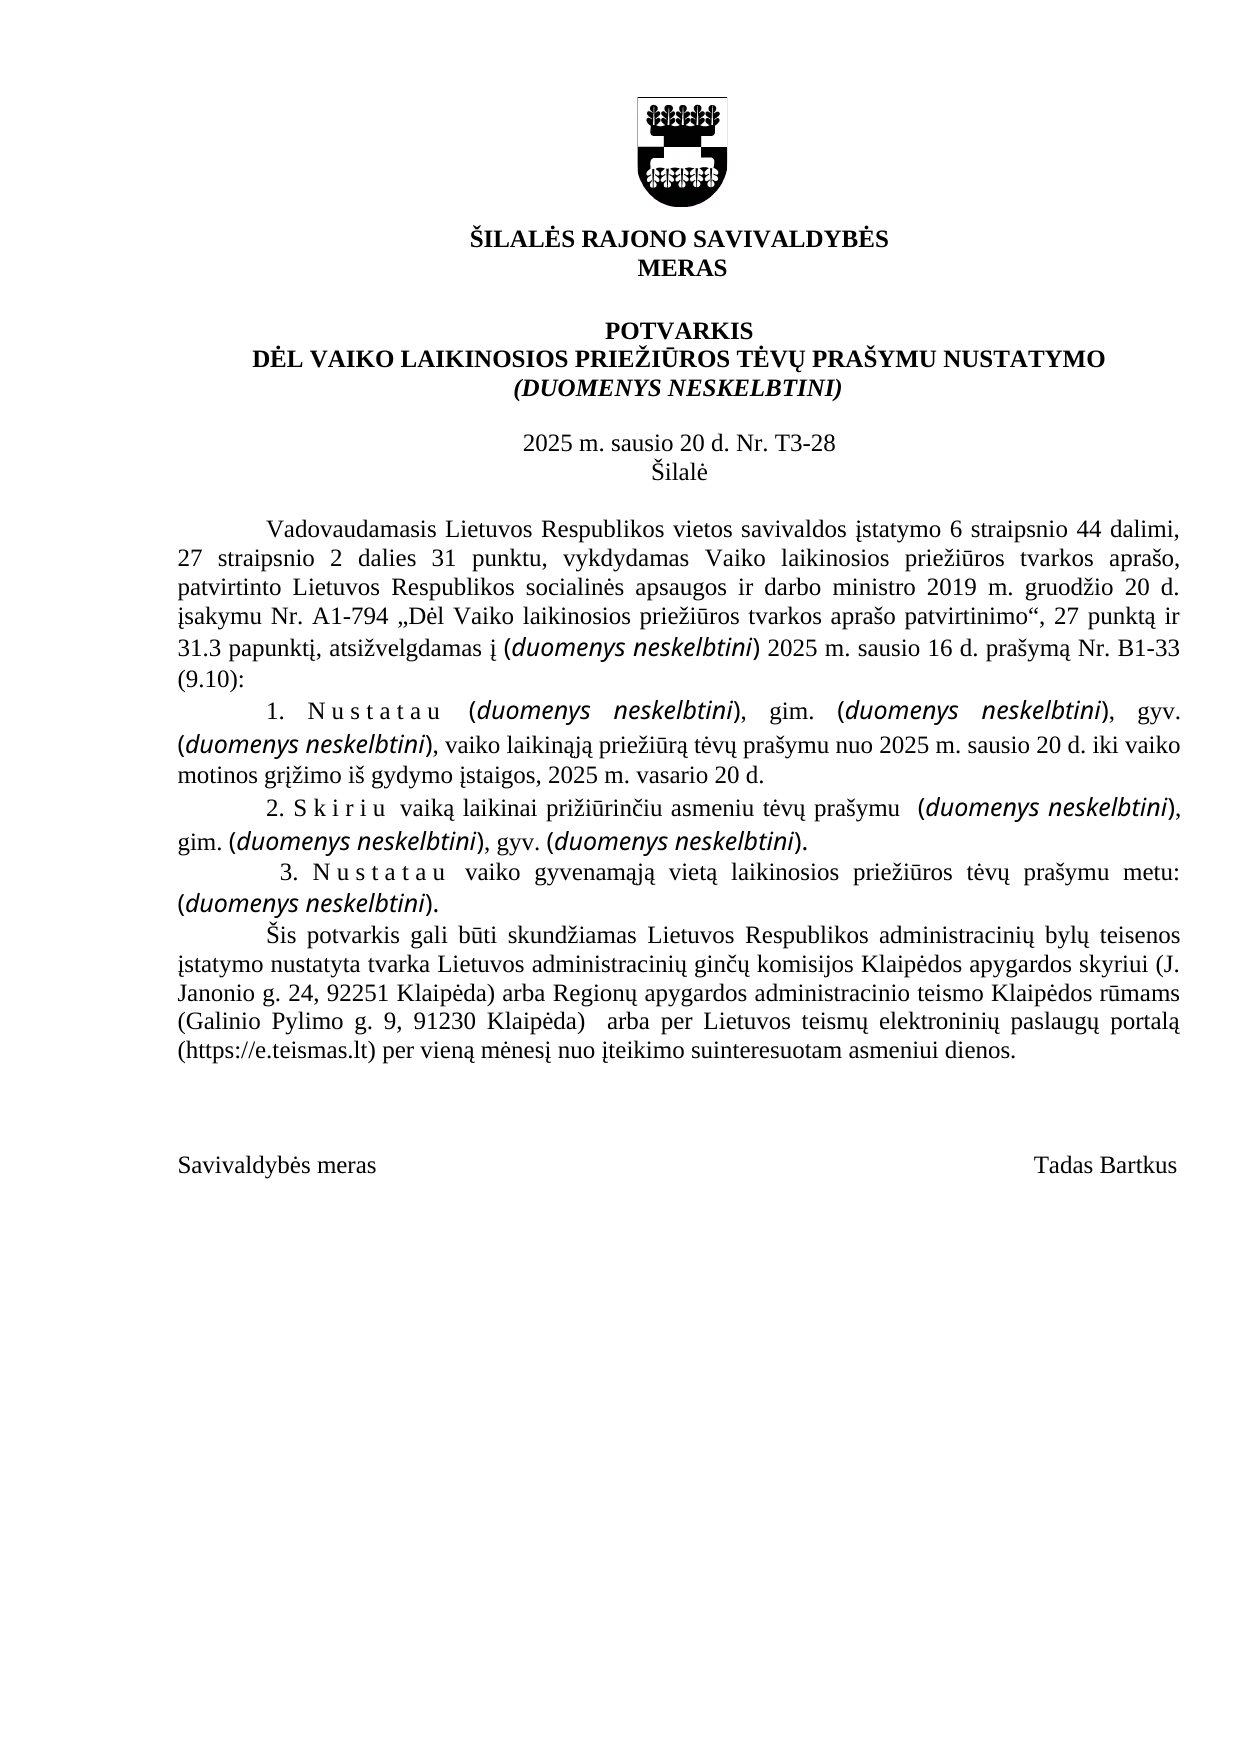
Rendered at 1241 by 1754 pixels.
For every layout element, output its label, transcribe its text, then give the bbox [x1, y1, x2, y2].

text 2. Skiriu vaiką laikinai prižiūrinčiu asmeniu tėvų prašymu (duomenys neskelbtini), gim. (duomenys neskelbtini), gyv. (duomenys neskelbtini). [177, 789, 1181, 857]
title (DUOMENYS NESKELBTINI) [177, 373, 1181, 402]
text 3. Nustatau vaiko gyvenamąją vietą laikinosios priežiūros tėvų prašymu metu: (duomenys neskelbtini). [177, 857, 1181, 920]
text Savivaldybės meras Tadas Bartkus [177, 1150, 1181, 1179]
title DĖL VAIKO LAIKINOSIOS PRIEŽIŪROS TĖVŲ PRAŠYMU NUSTATYMO [177, 344, 1181, 373]
text 1. Nustatau (duomenys neskelbtini), gim. (duomenys neskelbtini), gyv. (duomenys neskelbtini), vaiko laikinąją priežiūrą tėvų prašymu nuo 2025 m. sausio 20 d. iki vaiko motinos grįžimo iš gydymo įstaigos, 2025 m. vasario 20 d. [177, 692, 1181, 789]
text Šis potvarkis gali būti skundžiamas Lietuvos Respublikos administracinių bylų teisenos įstatymo nustatyta tvarka Lietuvos administracinių ginčų komisijos Klaipėdos apygardos skyriui (J. Janonio g. 24, 92251 Klaipėda) arba Regionų apygardos administracinio teismo Klaipėdos rūmams (Galinio Pylimo g. 9, 91230 Klaipėda) arba per Lietuvos teismų elektroninių paslaugų portalą (https://e.teismas.lt) per vieną mėnesį nuo įteikimo suinteresuotam asmeniui dienos. [177, 920, 1181, 1064]
text POTVARKIS [177, 316, 1181, 344]
picture [637, 97, 728, 207]
text 2025 m. sausio 20 d. Nr. T3-28 [177, 428, 1181, 457]
text Šilalė [177, 457, 1181, 486]
text Vadovaudamasis Lietuvos Respublikos vietos savivaldos įstatymo 6 straipsnio 44 dalimi, 27 straipsnio 2 dalies 31 punktu, vykdydamas Vaiko laikinosios priežiūros tvarkos aprašo, patvirtinto Lietuvos Respublikos socialinės apsaugos ir darbo ministro 2019 m. gruodžio 20 d. įsakymu Nr. A1-794 „Dėl Vaiko laikinosios priežiūros tvarkos aprašo patvirtinimo“, 27 punktą ir 31.3 papunktį, atsižvelgdamas į (duomenys neskelbtini) 2025 m. sausio 16 d. prašymą Nr. B1-33 (9.10): [177, 514, 1181, 692]
